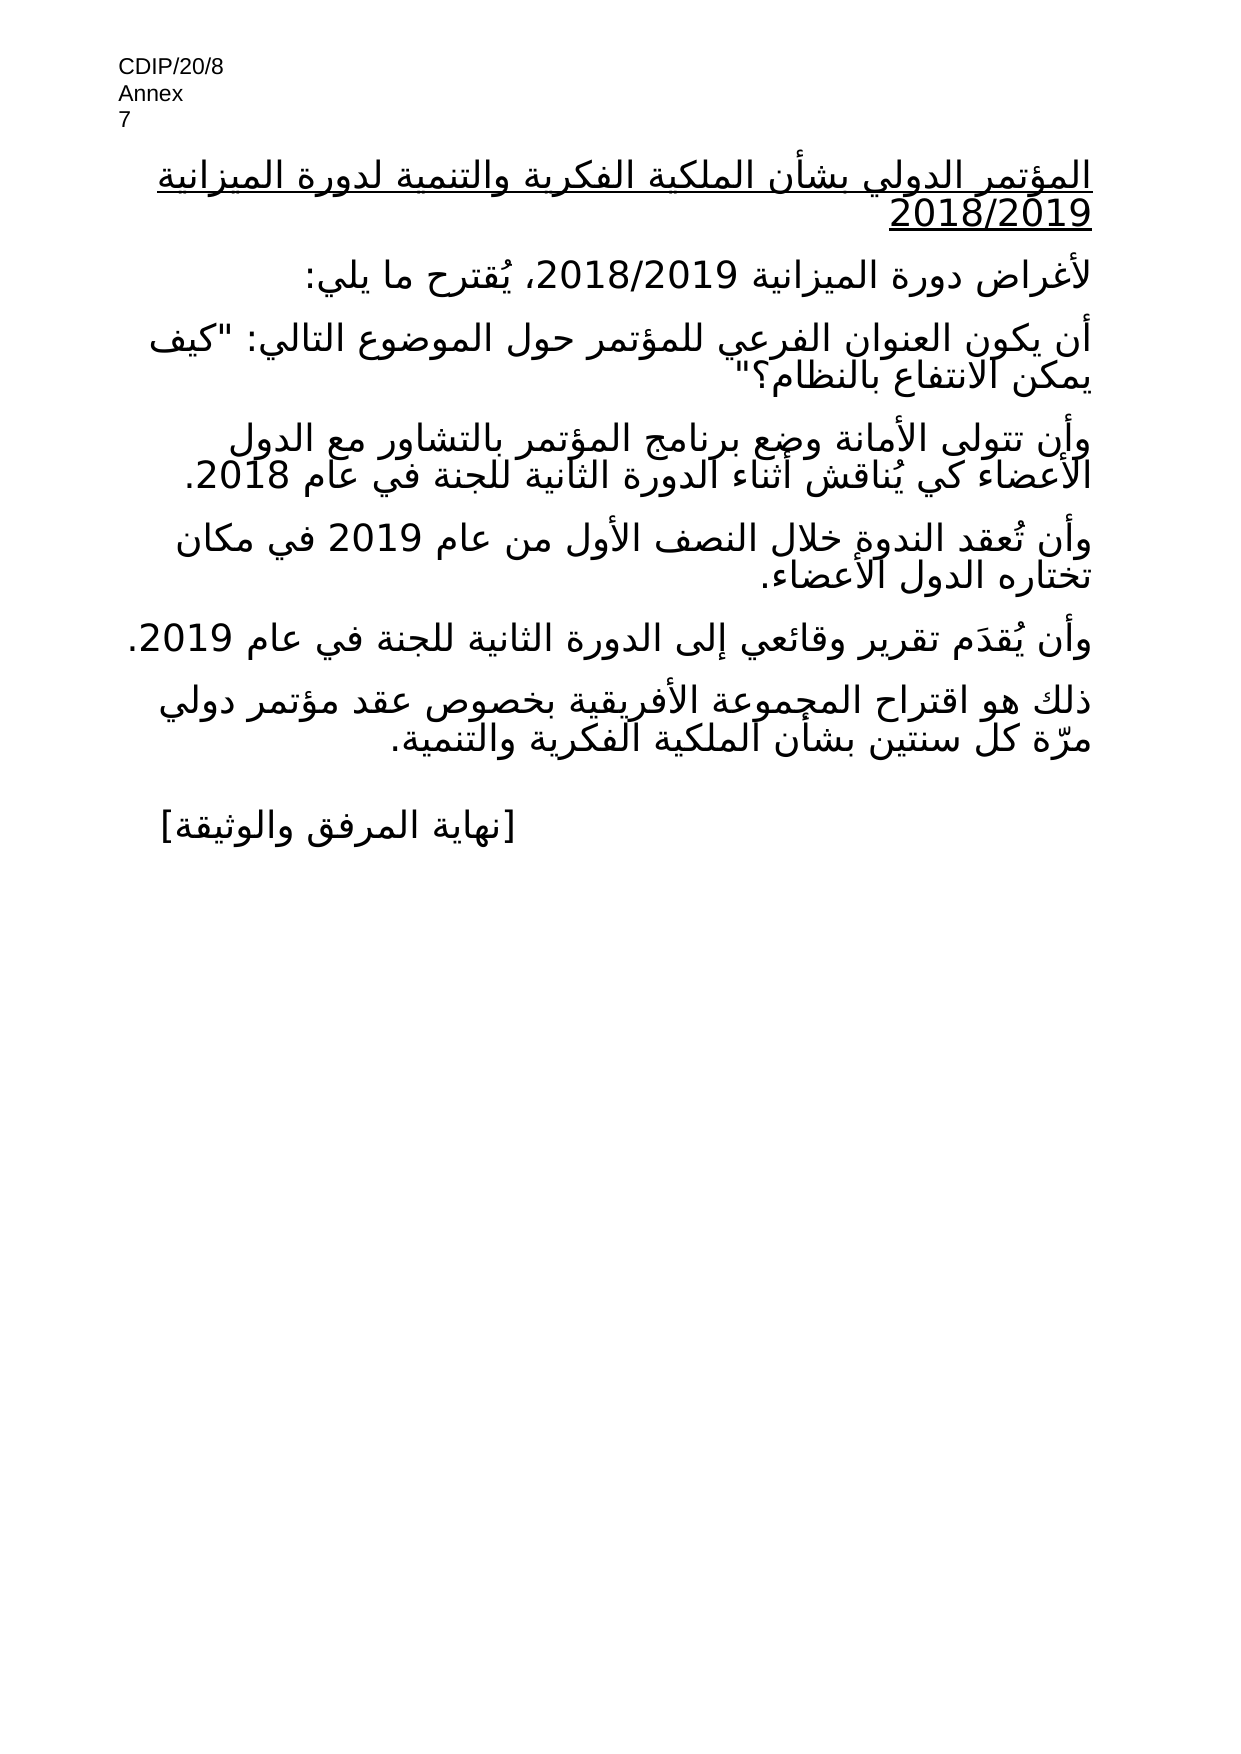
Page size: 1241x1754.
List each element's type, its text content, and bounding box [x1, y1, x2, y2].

text وأن تتولى الأمانة وضع برنامج المؤتمر بالتشاور مع الدول الأعضاء كي يُناقش أثناء الدورة الثانية للجنة في عام 2018. [118, 421, 1092, 496]
text لأغراض دورة الميزانية 2018/2019، يُقترح ما يلي: [118, 258, 1092, 296]
text وأن تُعقد الندوة خلال النصف الأول من عام 2019 في مكان تختاره الدول الأعضاء. [118, 521, 1092, 596]
text وأن يُقدَم تقرير وقائعي إلى الدورة الثانية للجنة في عام 2019. [118, 621, 1092, 658]
text ذلك هو اقتراح المجموعة الأفريقية بخصوص عقد مؤتمر دولي مرّة كل سنتين بشأن الملكية الفكرية والتنمية. [118, 683, 1092, 758]
text [نهاية المرفق والوثيقة] [118, 808, 516, 846]
text المؤتمر الدولي بشأن الملكية الفكرية والتنمية لدورة الميزانية 2018/2019 [118, 158, 1092, 233]
text أن يكون العنوان الفرعي للمؤتمر حول الموضوع التالي: "كيف يمكن الانتفاع بالنظام؟" [118, 321, 1092, 396]
